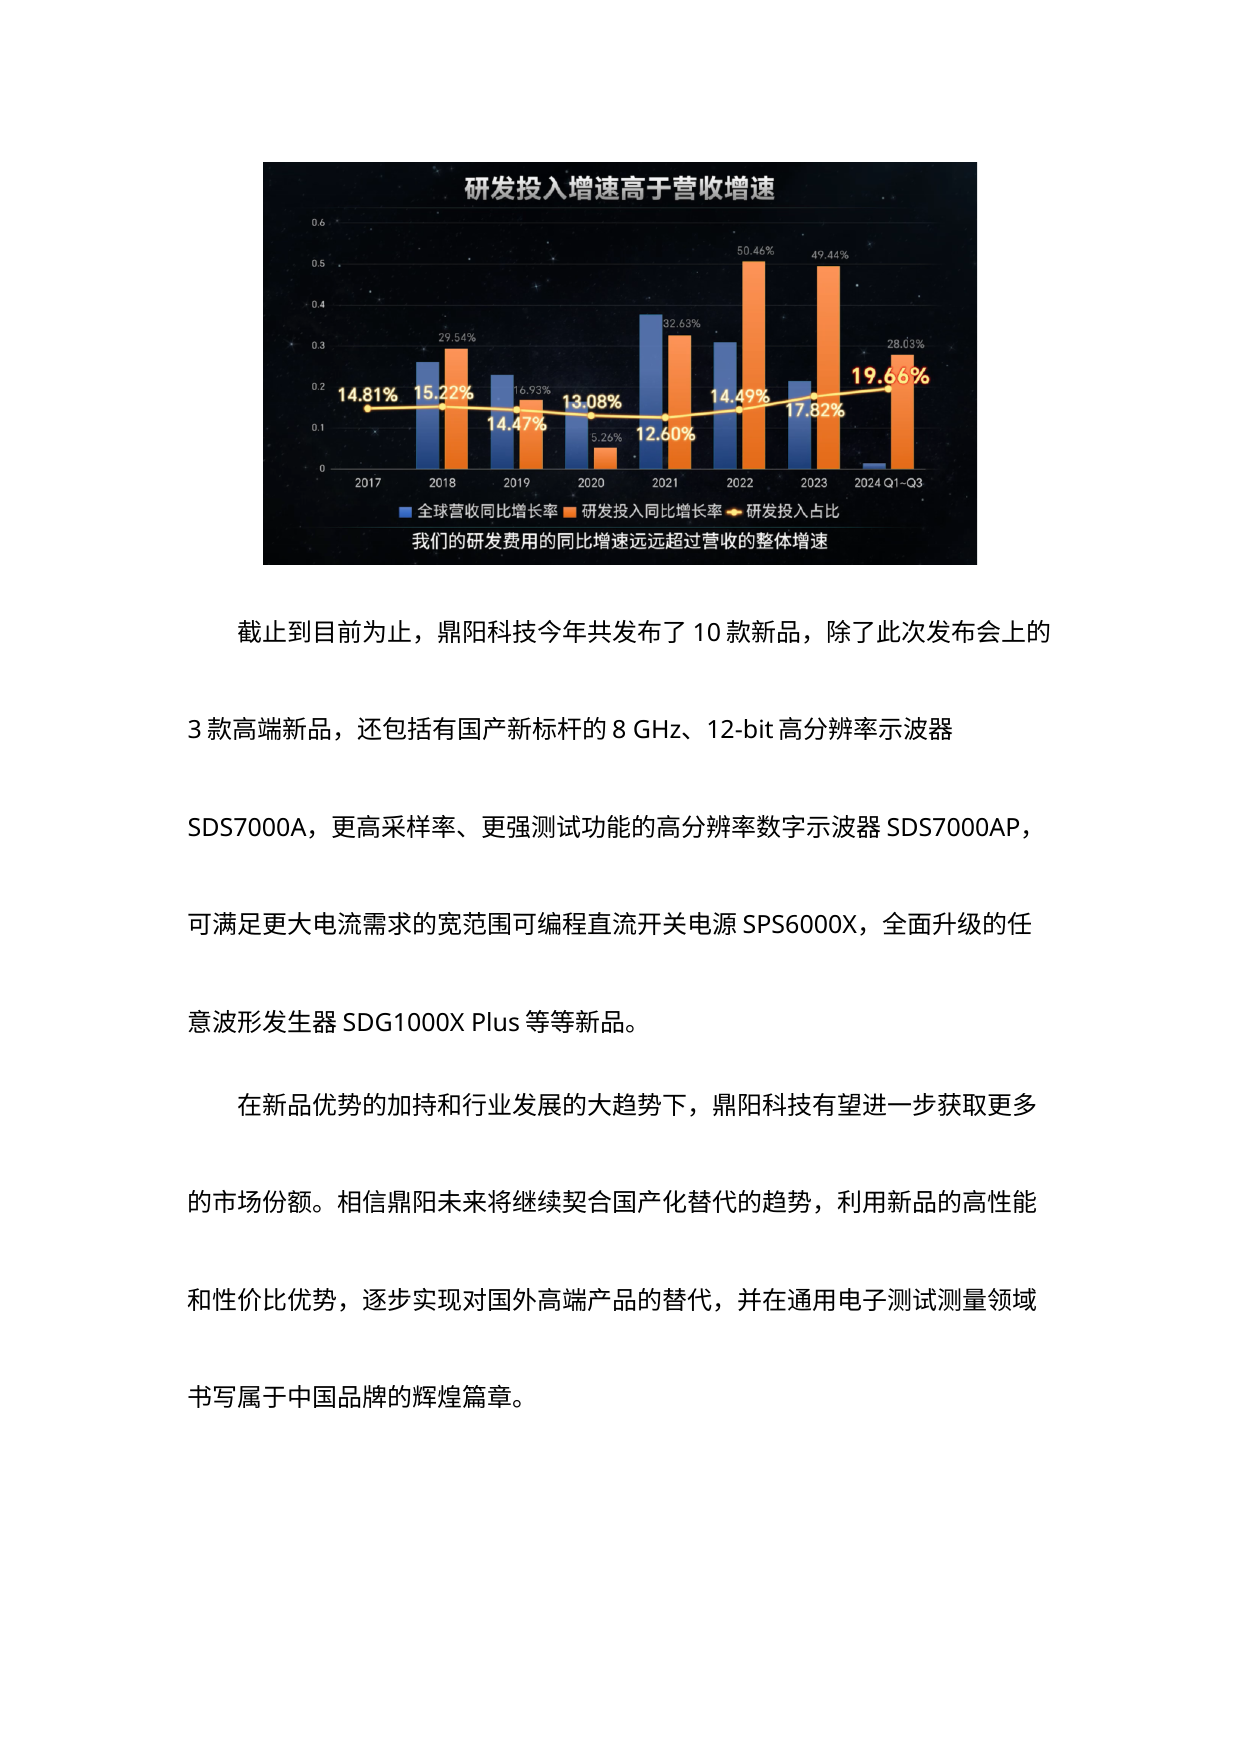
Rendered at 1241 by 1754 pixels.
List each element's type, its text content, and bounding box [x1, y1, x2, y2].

picture [263, 162, 978, 565]
text 在新品优势的加持和行业发展的大趋势下，鼎阳科技有望进一步获取更多的市场份额。相信鼎阳未来将继续契合国产化替代的趋势，利用新品的高性能和性价比优势，逐步实现对国外高端产品的替代，并在通用电子测试测量领域书写属于中国品牌的辉煌篇章。 [187, 1071, 1053, 1428]
text 截止到目前为止，鼎阳科技今年共发布了10款新品，除了此次发布会上的3款高端新品，还包括有国产新标杆的8 GHz、12-bit高分辨率示波器SDS7000A，更高采样率、更强测试功能的高分辨率数字示波器SDS7000AP，可满足更大电流需求的宽范围可编程直流开关电源SPS6000X，全面升级的任意波形发生器SDG1000X Plus等等新品。 [187, 598, 1053, 1053]
